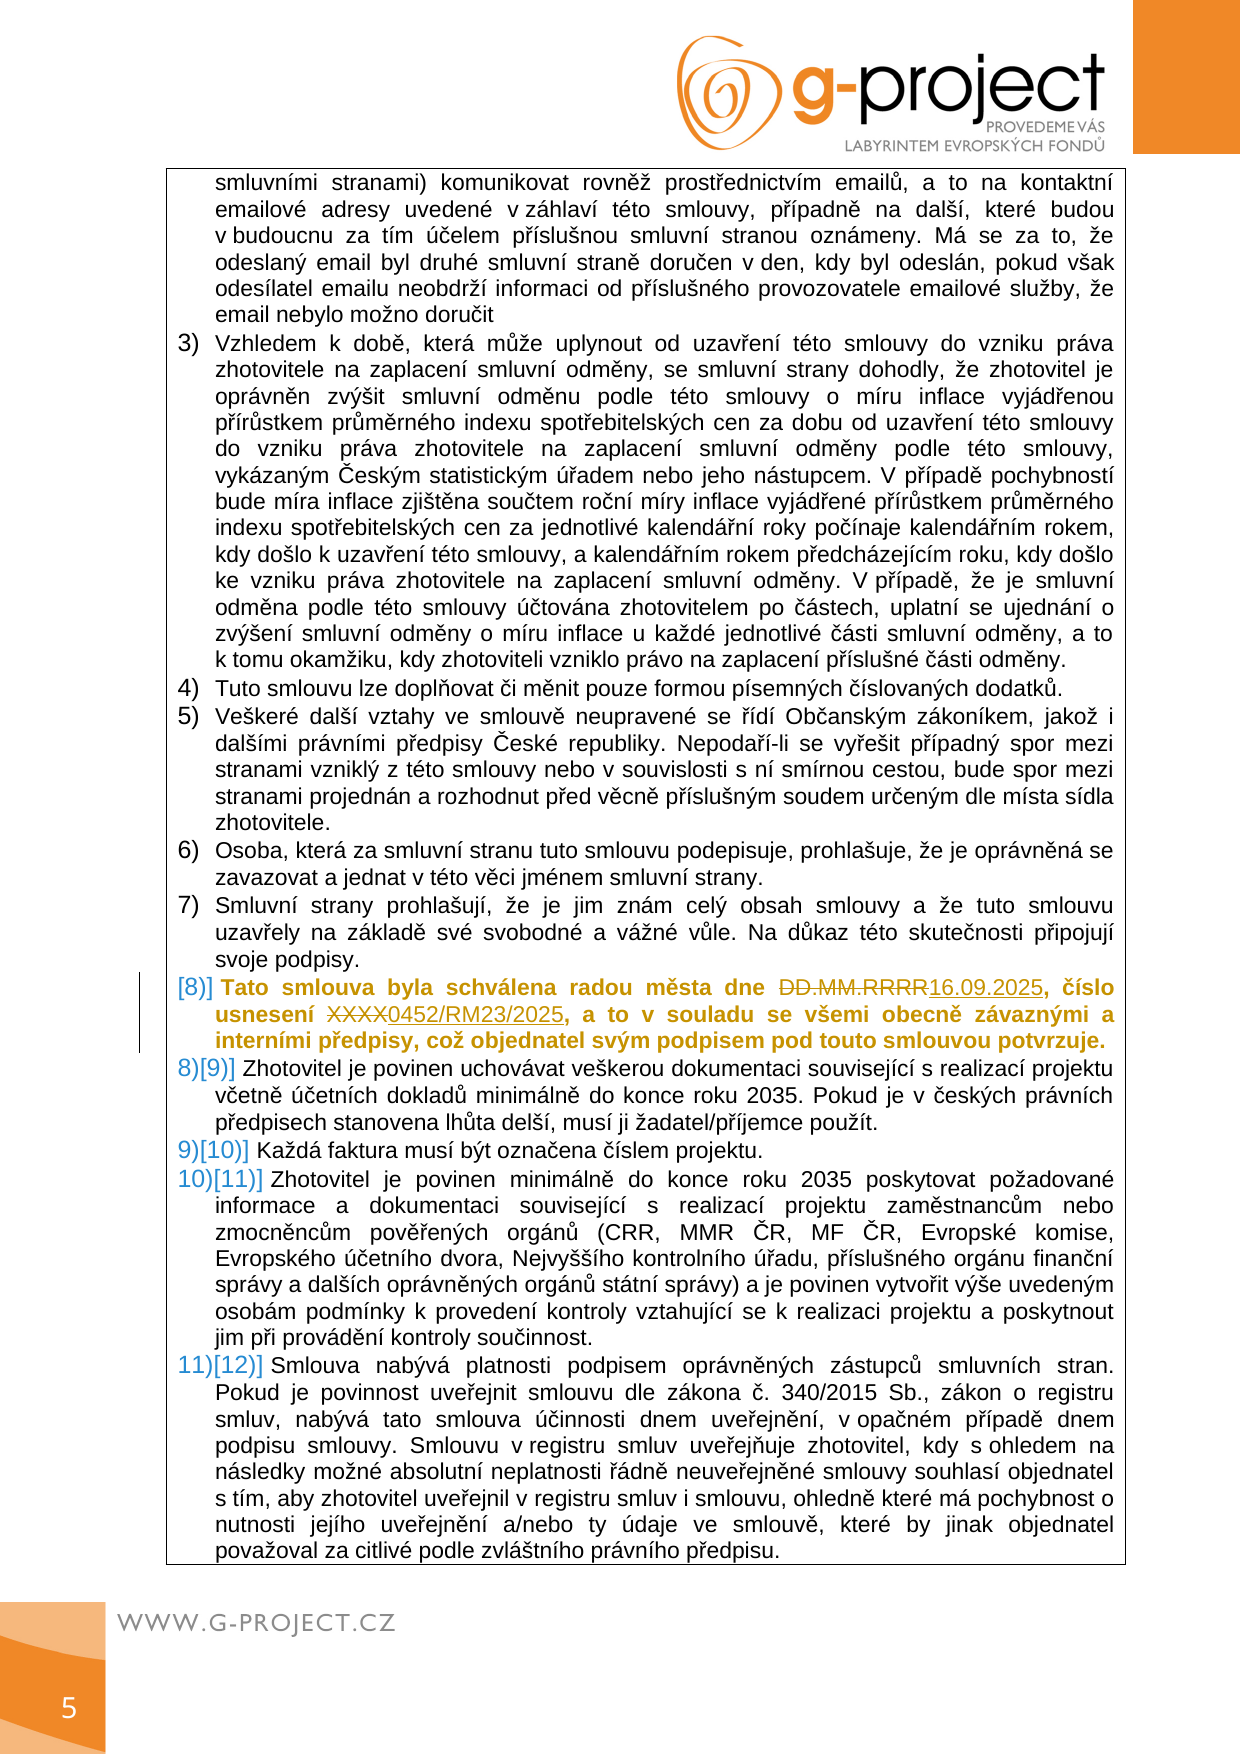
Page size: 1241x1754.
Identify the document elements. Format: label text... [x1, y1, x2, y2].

picture [671, 0, 1240, 154]
picture [0, 1602, 403, 1754]
